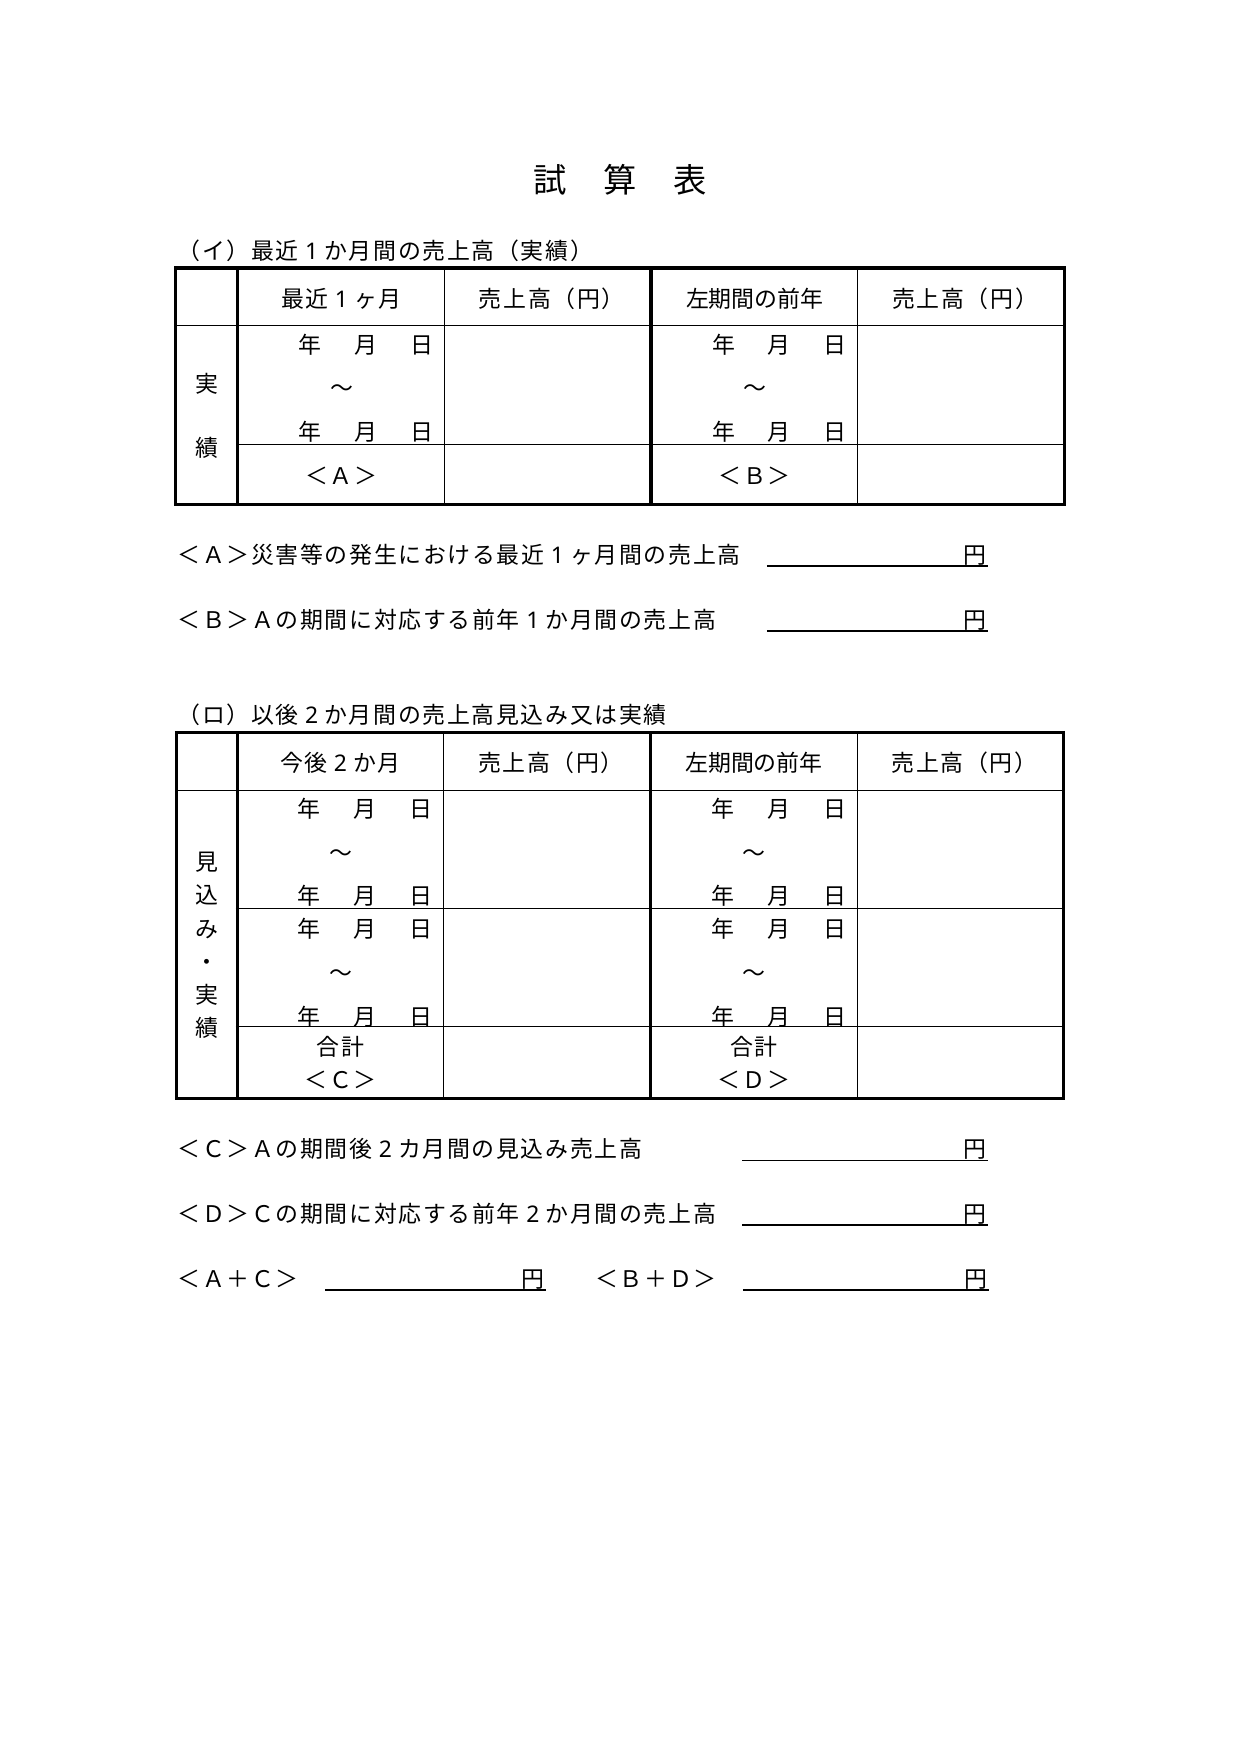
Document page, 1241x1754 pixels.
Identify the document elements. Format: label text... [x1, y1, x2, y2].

table_header 売上高（円） [444, 734, 649, 790]
text ＜Ａ＞災害等の発生における最近1ヶ月間の売上高 円 [177, 537, 1063, 570]
text ＜Ｃ＞Ａの期間後2カ月間の見込み売上高 円 [177, 1131, 1063, 1164]
table_cell 見込み ・ 実績 [178, 791, 236, 1097]
text ＜Ｄ＞Ｃの期間に対応する前年2か月間の売上高 円 [177, 1196, 1063, 1229]
table_cell 年 月 日 ～ 年 月 日 [653, 326, 857, 443]
table_cell 年 月 日 ～ 年 月 日 [652, 909, 857, 1026]
table_cell [445, 326, 649, 443]
table_cell 合計 ＜Ｃ＞ [239, 1027, 443, 1097]
text ＜Ｂ＞Ａの期間に対応する前年1か月間の売上高 円 [177, 602, 1063, 635]
table_cell [445, 445, 649, 503]
table_cell ＜Ａ＞ [239, 445, 444, 503]
table_header 売上高（円） [858, 270, 1063, 325]
table_cell 年 月 日 ～ 年 月 日 [239, 791, 443, 908]
table_cell [444, 791, 649, 908]
table_cell [444, 1027, 649, 1097]
table_header 左期間の前年 [652, 734, 857, 790]
table_cell [858, 326, 1063, 443]
table_header [178, 734, 236, 790]
table_cell 実 績 [177, 326, 236, 503]
table_cell [444, 909, 649, 1026]
table_header 売上高（円） [858, 734, 1062, 790]
table_cell [858, 1027, 1062, 1097]
table_cell [858, 909, 1062, 1026]
table_cell 年 月 日 ～ 年 月 日 [652, 791, 857, 908]
table_header 最近1ヶ月 [239, 270, 444, 325]
table_cell ＜Ｂ＞ [653, 445, 857, 503]
text （イ）最近1か月間の売上高（実績） [177, 233, 1063, 266]
table_header 今後2か月 [239, 734, 443, 790]
table_cell 年 月 日 ～ 年 月 日 [239, 326, 444, 443]
text （ロ）以後2か月間の売上高見込み又は実績 [177, 697, 1063, 731]
text 試 算 表 [177, 153, 1063, 202]
table_cell 合計 ＜Ｄ＞ [652, 1027, 857, 1097]
table_cell [858, 791, 1062, 908]
table_header 売上高（円） [445, 270, 649, 325]
table_cell [858, 445, 1063, 503]
text ＜Ａ＋Ｃ＞ 円 ＜Ｂ＋Ｄ＞ 円 [177, 1260, 1063, 1294]
table_cell 年 月 日 ～ 年 月 日 [239, 909, 443, 1026]
table_header [177, 270, 236, 325]
table_header 左期間の前年 [653, 270, 857, 325]
